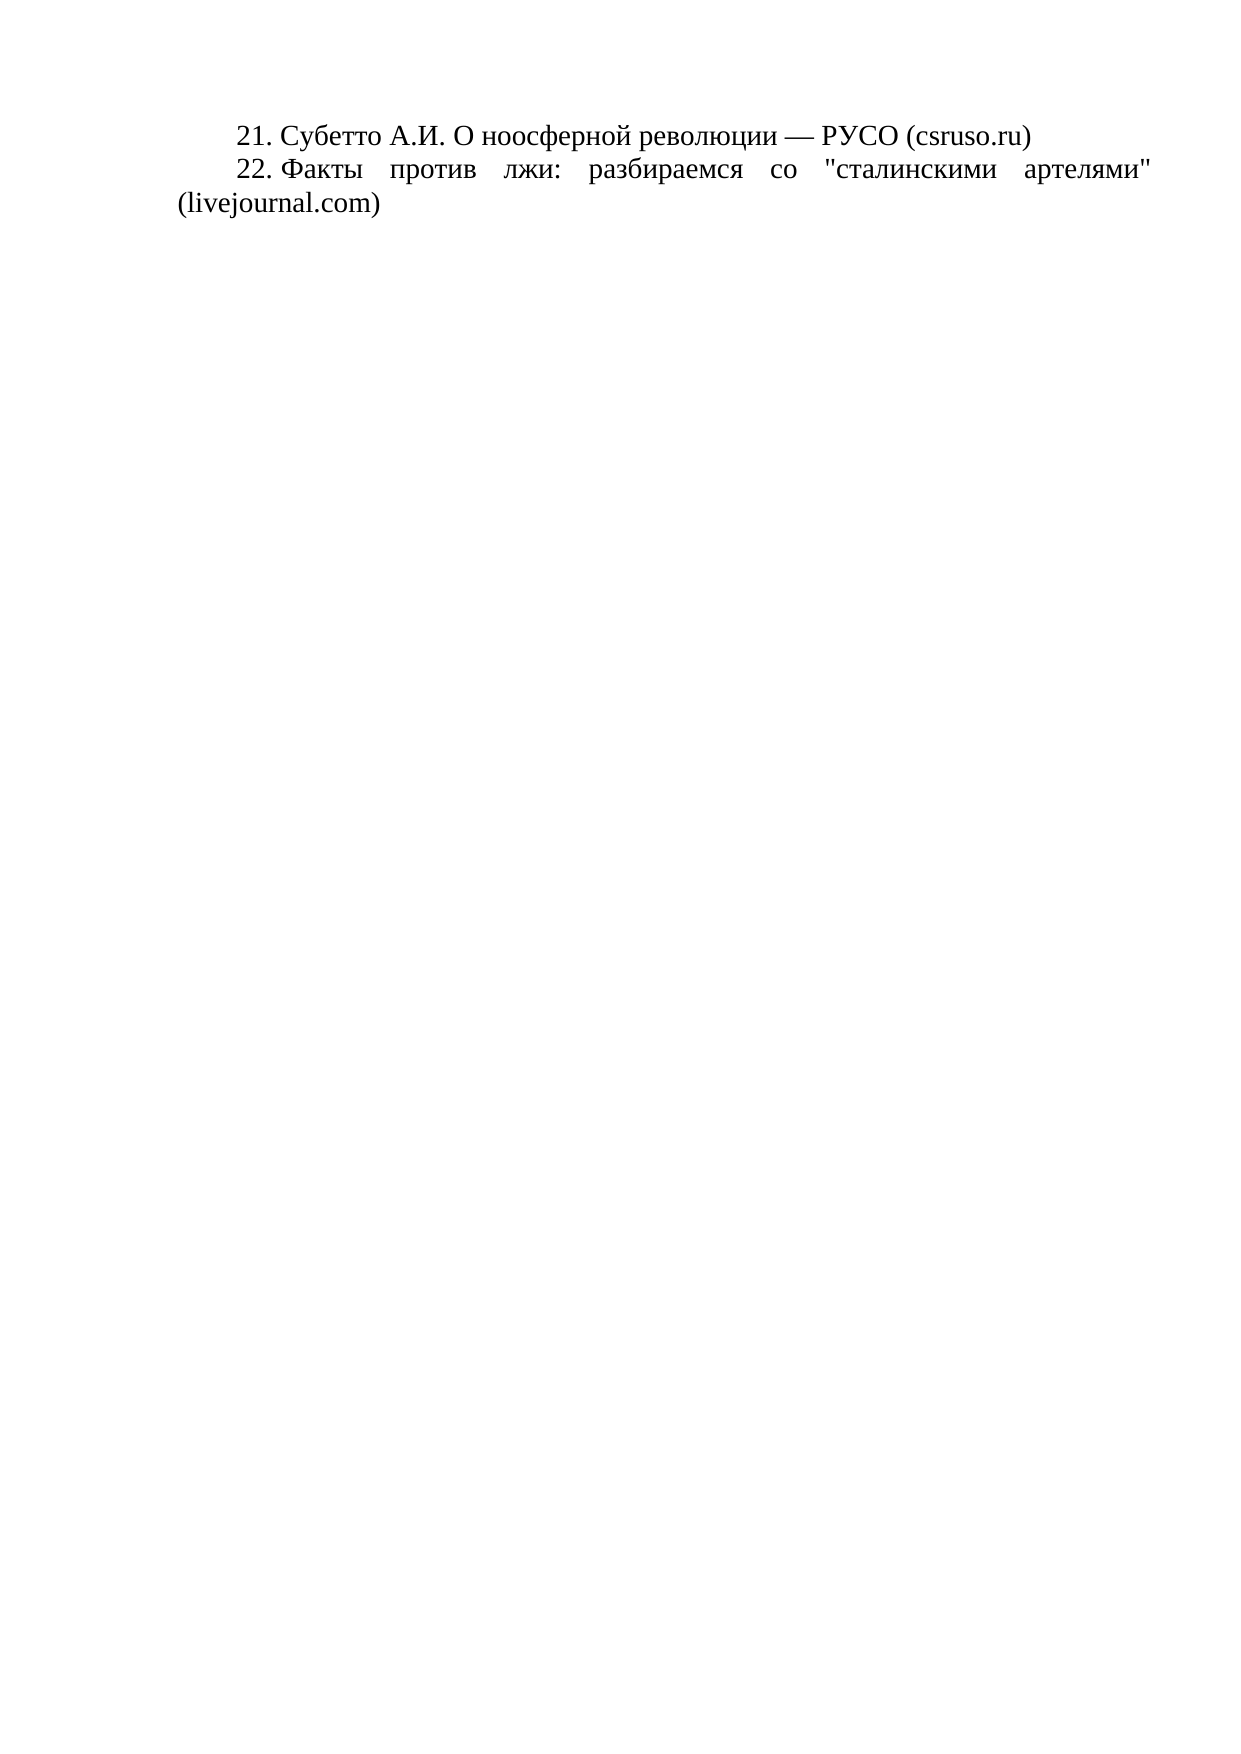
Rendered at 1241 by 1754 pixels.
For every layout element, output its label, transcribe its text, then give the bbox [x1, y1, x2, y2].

text 22. Факты против лжи: разбираемся со "сталинскими артелями" (livejournal.com) [177, 152, 1152, 219]
text 21. Субетто А.И. О ноосферной революции — РУСО (csruso.ru) [177, 118, 1152, 152]
